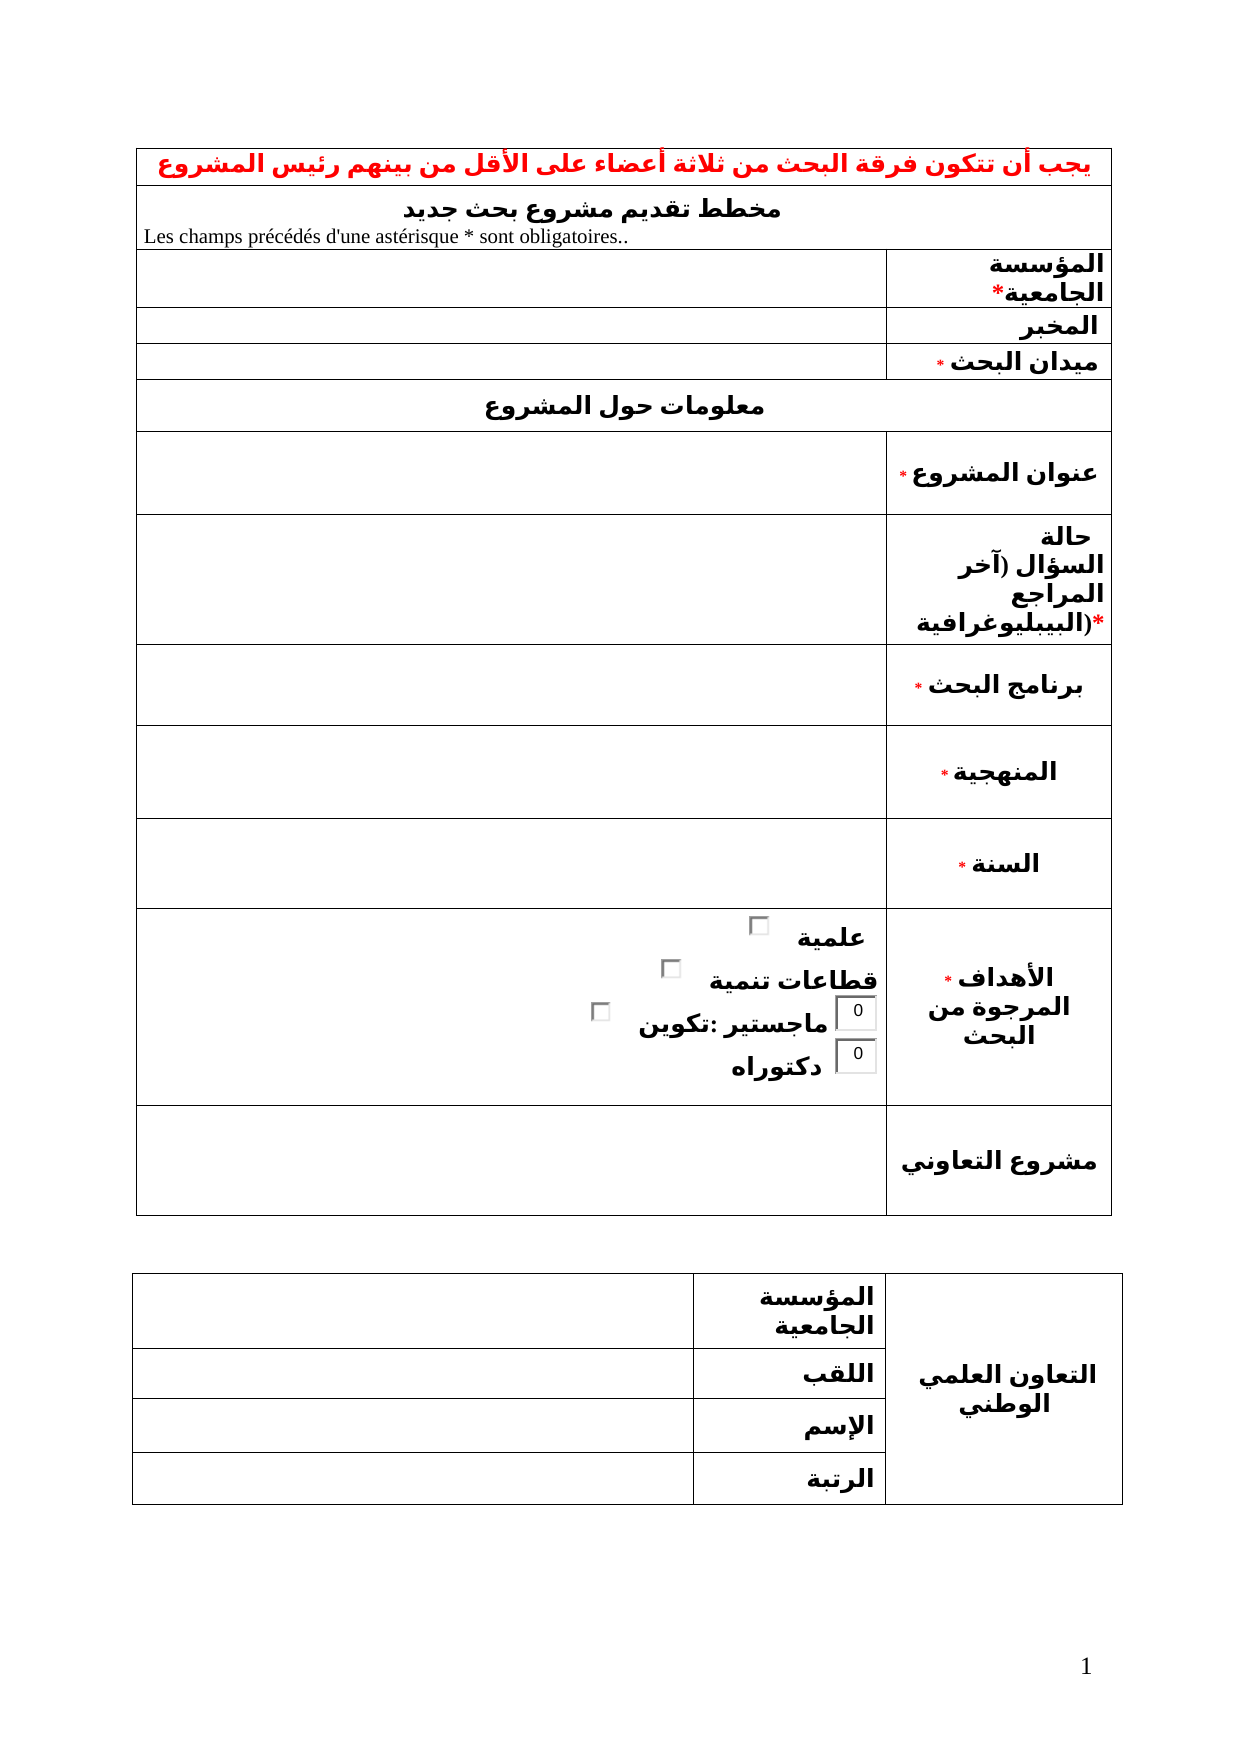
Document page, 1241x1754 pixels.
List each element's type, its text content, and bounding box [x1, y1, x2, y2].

table_cell المخبر [887, 308, 1111, 343]
table_cell [137, 515, 886, 643]
table_cell [137, 344, 886, 379]
table_cell * برنامج البحث [887, 645, 1111, 724]
table_cell مخطط تقديم مشروع بحث جديد Les champs précédés d'une astérisque * sont obligatoires.. [137, 186, 1111, 248]
table_cell [133, 1399, 693, 1452]
table_cell [137, 432, 886, 513]
table_header [133, 1274, 693, 1347]
table_cell الإسم [694, 1399, 885, 1452]
table_cell * السنة [887, 819, 1111, 907]
table_cell حالة السؤال (آخر المراجع *(البيبليوغرافية [887, 515, 1111, 643]
table_header يجب أن تتكون فرقة البحث من ثلاثة أعضاء على الأقل من بينهم رئيس المشروع [137, 149, 1111, 185]
table_cell [137, 308, 886, 343]
table_cell اللقب [694, 1349, 885, 1398]
table_cell [137, 1106, 886, 1215]
table_cell علمية قطاعات تنمية ماجستير :تكوين دكتوراه [137, 909, 886, 1105]
table_cell [133, 1349, 693, 1398]
table_cell مشروع التعاوني [887, 1106, 1111, 1215]
table_cell [137, 645, 886, 724]
table_cell * المنهجية [887, 726, 1111, 817]
table_cell الرتبة [694, 1453, 885, 1504]
table_cell [137, 726, 886, 817]
table_cell * ميدان البحث [887, 344, 1111, 379]
table_cell المؤسسة الجامعية* [887, 250, 1111, 307]
table_cell [133, 1453, 693, 1504]
table_cell معلومات حول المشروع [137, 380, 1111, 431]
table_cell [137, 819, 886, 907]
table_header المؤسسة الجامعية [694, 1274, 885, 1347]
table_cell * عنوان المشروع [887, 432, 1111, 513]
table_cell * الأهداف المرجوة من البحث [887, 909, 1111, 1105]
table_header التعاون العلمي الوطني [886, 1274, 1122, 1504]
table_cell [137, 250, 886, 307]
